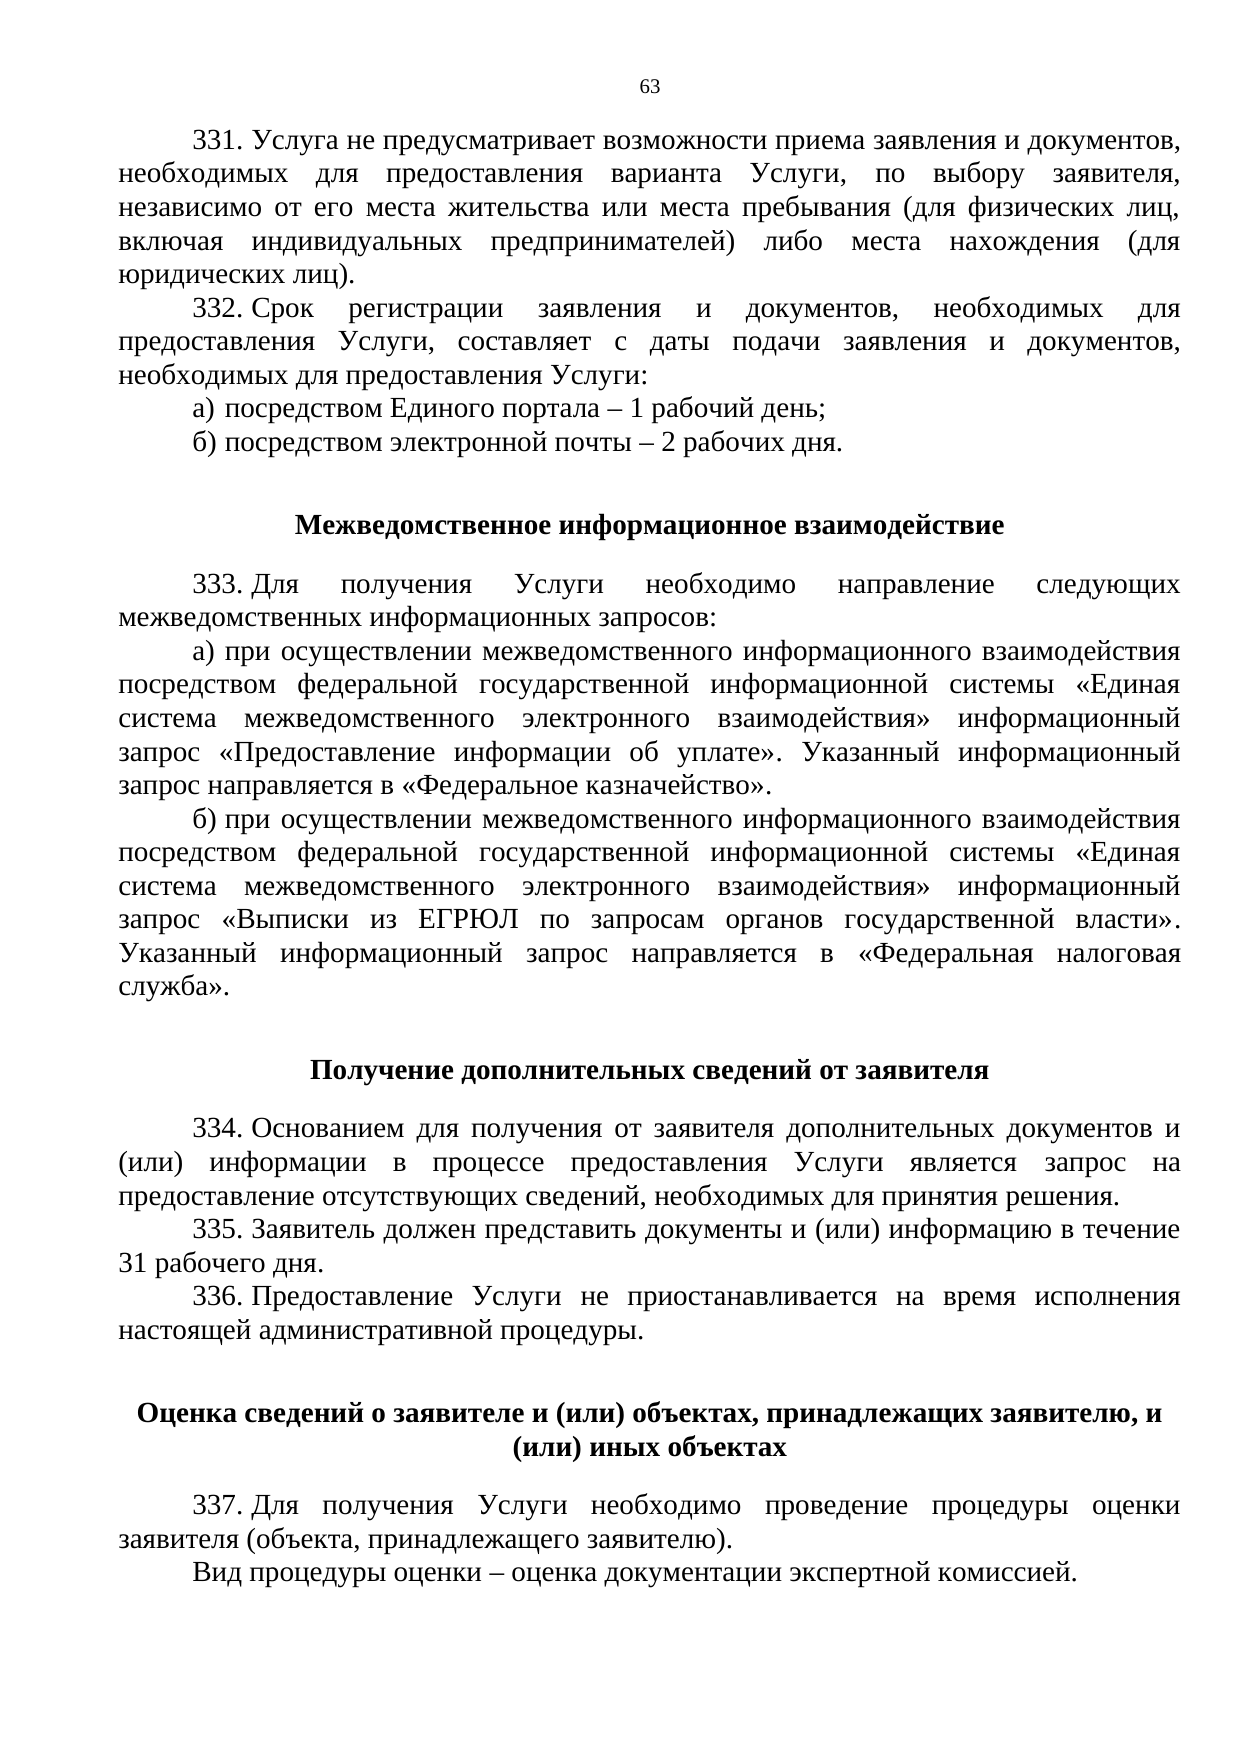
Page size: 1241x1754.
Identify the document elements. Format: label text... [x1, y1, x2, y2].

list при осуществлении межведомственного информационного взаимодействия посредством федеральной государственной информационной системы «Единая система межведомственного электронного взаимодействия» информационный запрос «Выписки из ЕГРЮЛ по запросам органов государственной власти». Указанный информационный запрос направляется в «Федеральная налоговая служба». [118, 801, 1181, 1002]
list посредством Единого портала – 1 рабочий день; [118, 390, 1181, 424]
text Оценка сведений о заявителе и (или) объектах, принадлежащих заявителю, и (или) иных объектах [118, 1395, 1181, 1462]
list Заявитель должен представить документы и (или) информацию в течение 31 рабочего дня. [118, 1211, 1181, 1278]
list Для получения Услуги необходимо направление следующих межведомственных информационных запросов: [118, 566, 1181, 633]
text Вид процедуры оценки – оценка документации экспертной комиссией. [118, 1554, 1181, 1588]
list Срок регистрации заявления и документов, необходимых для предоставления Услуги, составляет с даты подачи заявления и документов, необходимых для предоставления Услуги: [118, 290, 1181, 390]
text Получение дополнительных сведений от заявителя [118, 1052, 1181, 1086]
list Основанием для получения от заявителя дополнительных документов и (или) информации в процессе предоставления Услуги является запрос на предоставление отсутствующих сведений, необходимых для принятия решения. [118, 1111, 1181, 1211]
list Услуга не предусматривает возможности приема заявления и документов, необходимых для предоставления варианта Услуги, по выбору заявителя, независимо от его места жительства или места пребывания (для физических лиц, включая индивидуальных предпринимателей) либо места нахождения (для юридических лиц). [118, 122, 1181, 290]
list при осуществлении межведомственного информационного взаимодействия посредством федеральной государственной информационной системы «Единая система межведомственного электронного взаимодействия» информационный запрос «Предоставление информации об уплате». Указанный информационный запрос направляется в «Федеральное казначейство». [118, 633, 1181, 801]
list Предоставление Услуги не приостанавливается на время исполнения настоящей административной процедуры. [118, 1278, 1181, 1345]
list посредством электронной почты – 2 рабочих дня. [118, 424, 1181, 457]
text Межведомственное информационное взаимодействие [118, 507, 1181, 541]
list Для получения Услуги необходимо проведение процедуры оценки заявителя (объекта, принадлежащего заявителю). [118, 1487, 1181, 1554]
